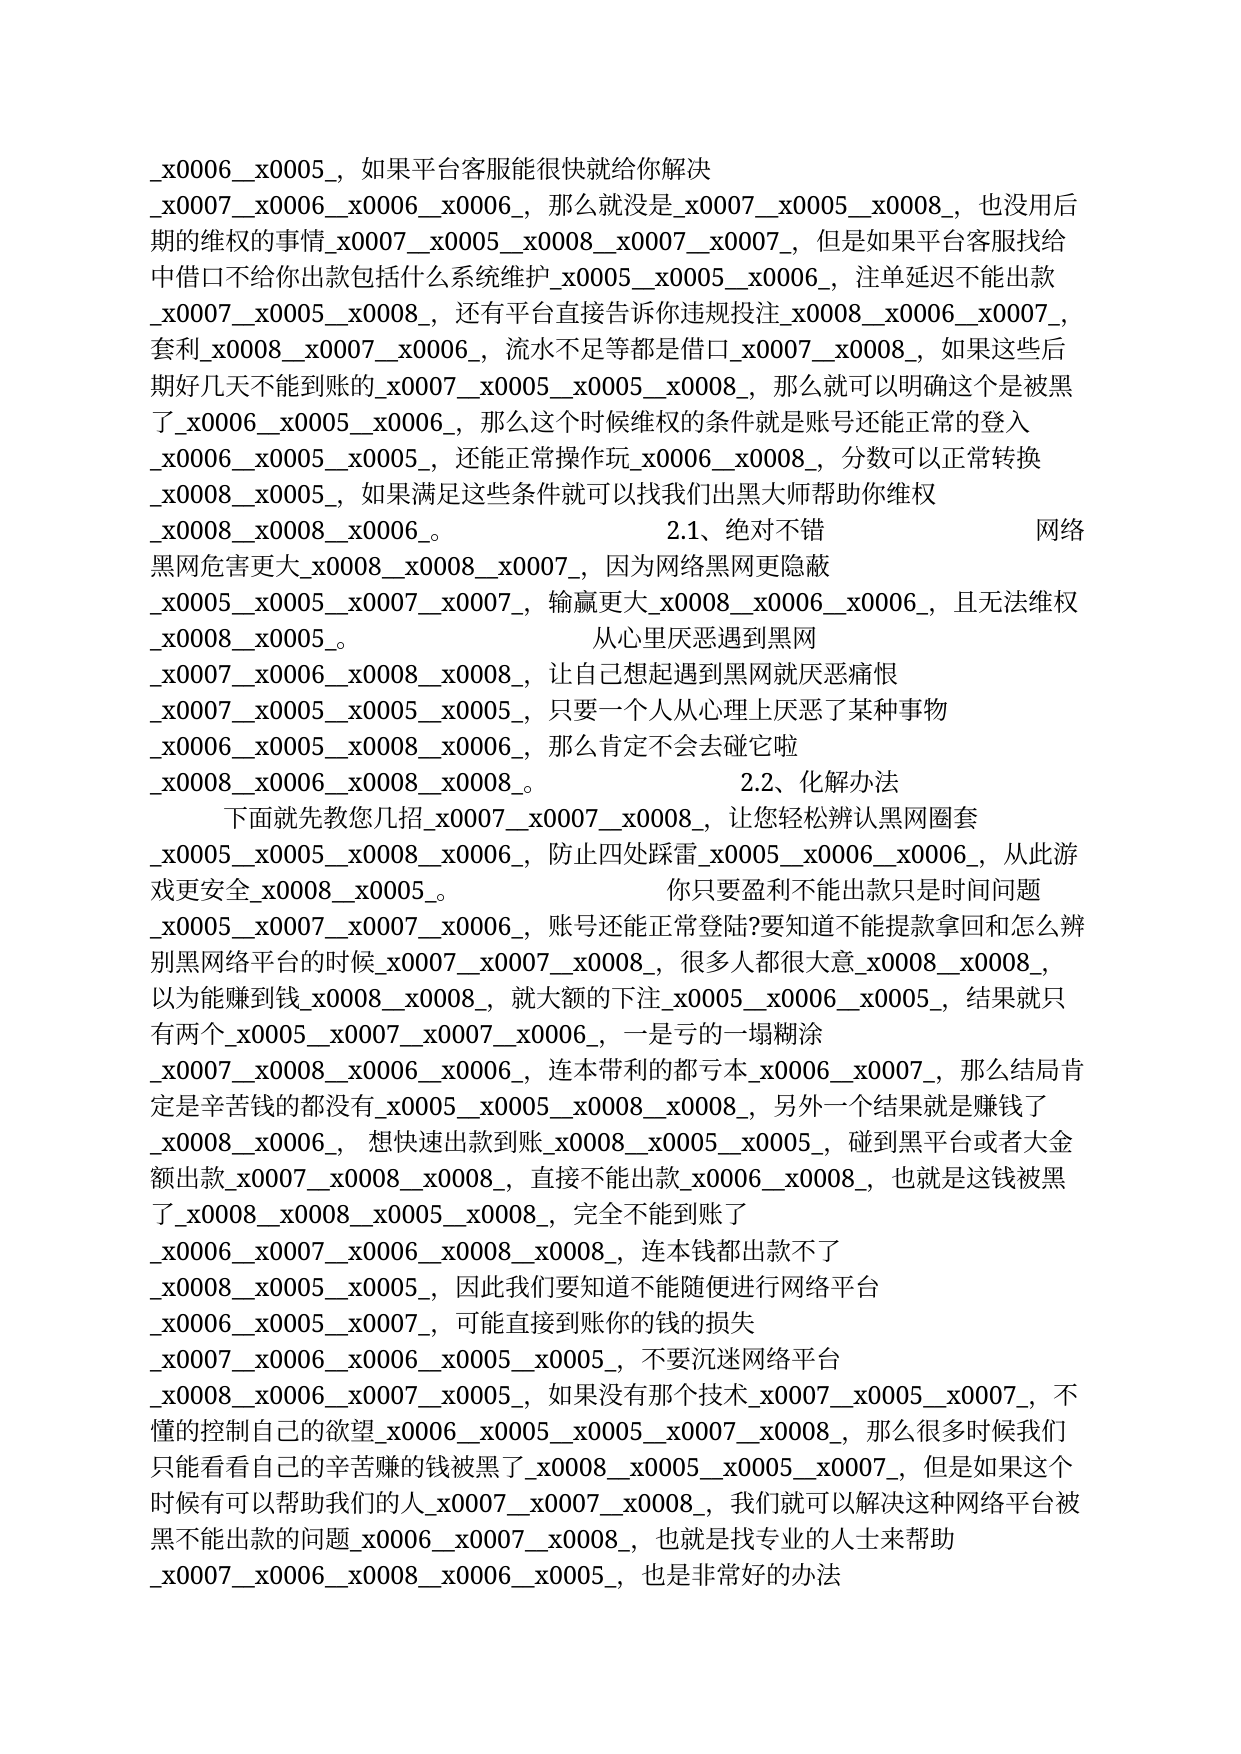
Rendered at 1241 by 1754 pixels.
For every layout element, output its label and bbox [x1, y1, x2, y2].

text [150, 150, 1090, 1592]
